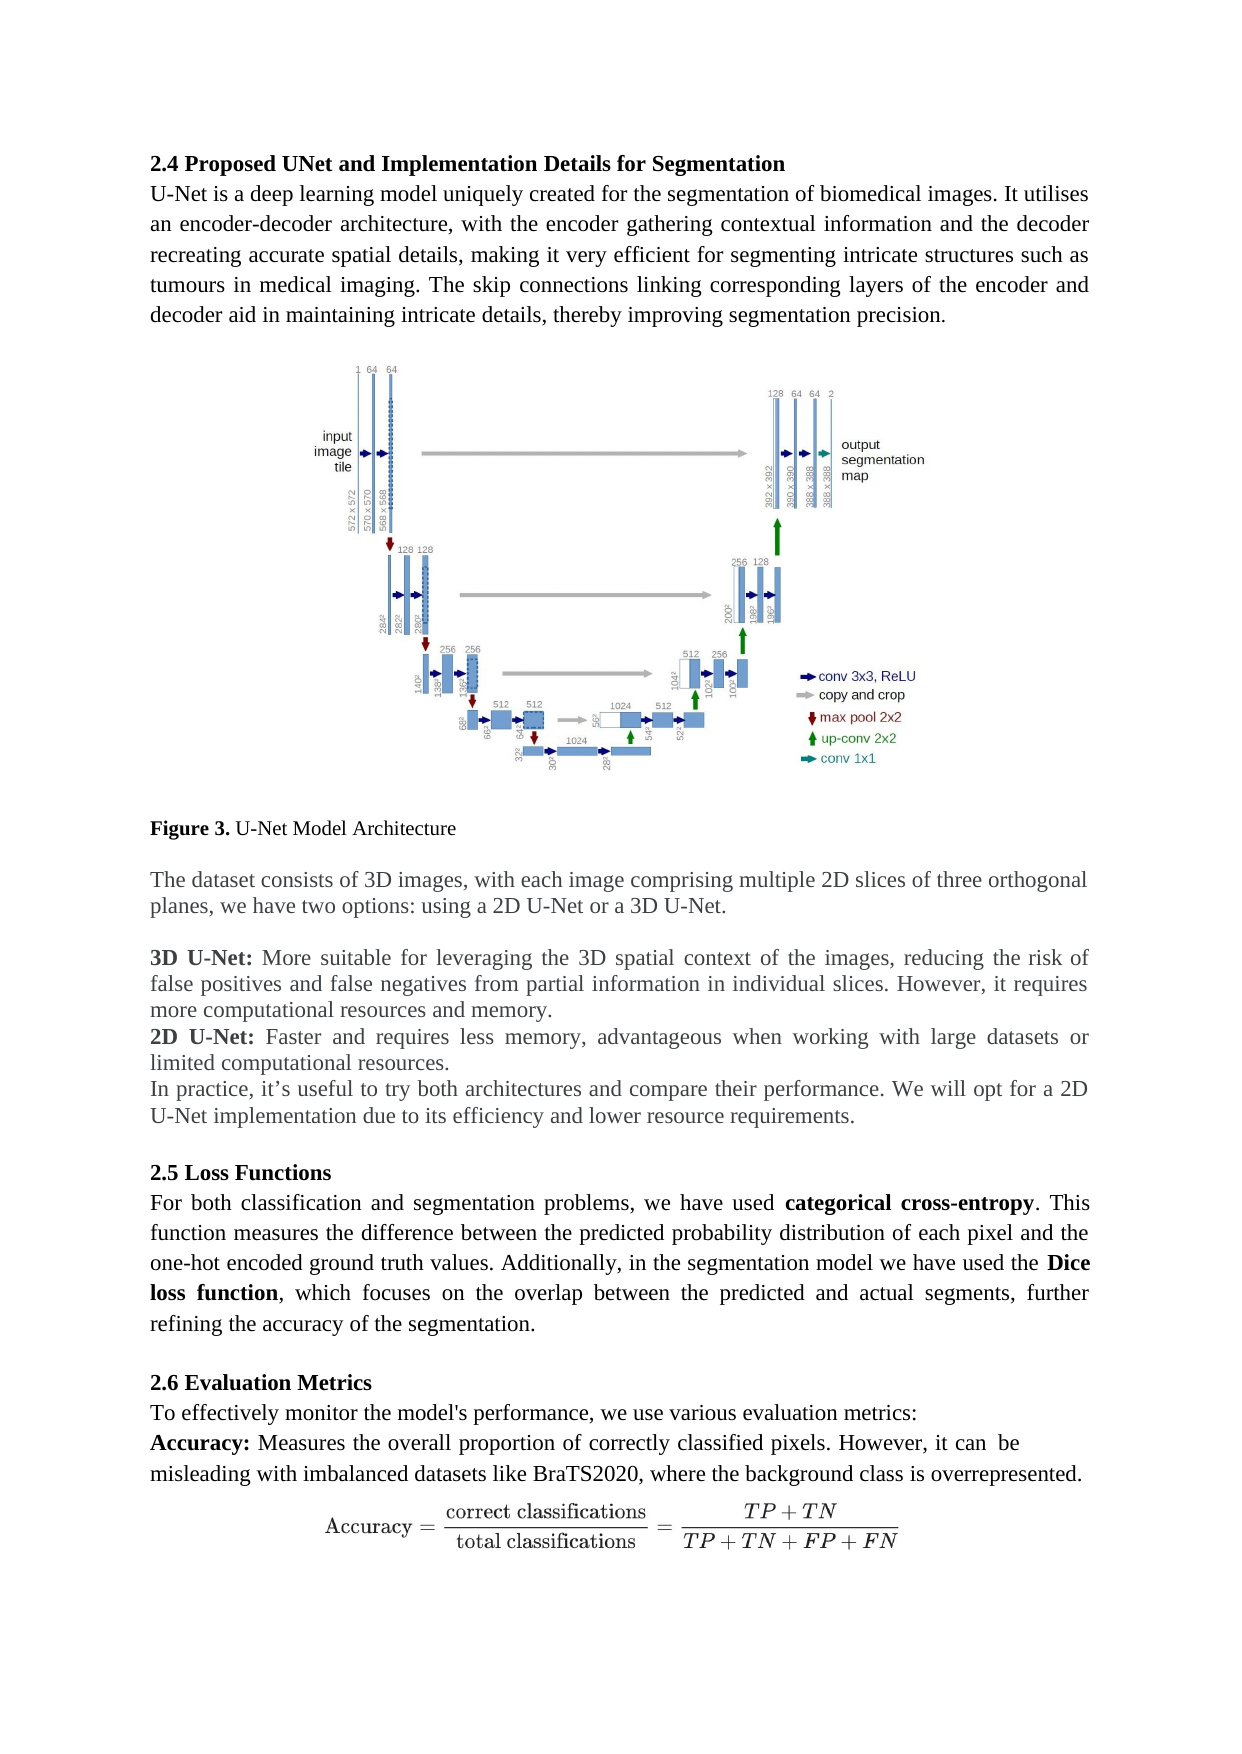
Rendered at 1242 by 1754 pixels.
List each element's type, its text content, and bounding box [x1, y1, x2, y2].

subtitle Loss Functions [150, 1159, 1104, 1185]
text To effectively monitor the model's performance, we use various evaluation metrics: [150, 1399, 1104, 1426]
subtitle Evaluation Metrics [150, 1369, 1104, 1395]
text Figure 3. U-Net Model Architecture [150, 816, 1104, 840]
subtitle Proposed UNet and Implementation Details for Segmentation [150, 150, 1104, 176]
text 3D U-Net: More suitable for leveraging the 3D spatial context of the images, reducing the risk of false positives and false negatives from partial information in individual slices. However, it requires more computational resources and memory. [150, 944, 1089, 1023]
text 2D U-Net: Faster and requires less memory, advantageous when working with large datasets or limited computational resources. [150, 1023, 1090, 1076]
picture [314, 362, 929, 773]
text Accuracy: Measures the overall proportion of correctly classified pixels. However, it can be misleading with imbalanced datasets like BraTS2020, where the background class is overrepresented. [150, 1429, 1104, 1486]
text For both classification and segmentation problems, we have used categorical cross-entropy. This function measures the difference between the predicted probability distribution of each pixel and the one-hot encoded ground truth values. Additionally, in the segmentation model we have used the Dice loss function, which focuses on the overlap between the predicted and actual segments, further refining the accuracy of the segmentation. [150, 1189, 1090, 1336]
text U-Net is a deep learning model uniquely created for the segmentation of biomedical images. It utilises an encoder-decoder architecture, with the encoder gathering contextual information and the decoder recreating accurate spatial details, making it very efficient for segmenting intricate structures such as tumours in medical imaging. The skip connections linking corresponding layers of the encoder and decoder aid in maintaining intricate details, thereby improving segmentation precision. [150, 180, 1090, 327]
text The dataset consists of 3D images, with each image comprising multiple 2D slices of three orthogonal planes, we have two options: using a 2D U-Net or a 3D U-Net. [150, 866, 1089, 919]
text In practice, it’s useful to try both architectures and compare their performance. We will opt for a 2D U-Net implementation due to its efficiency and lower resource requirements. [150, 1076, 1090, 1128]
picture [324, 1502, 899, 1550]
